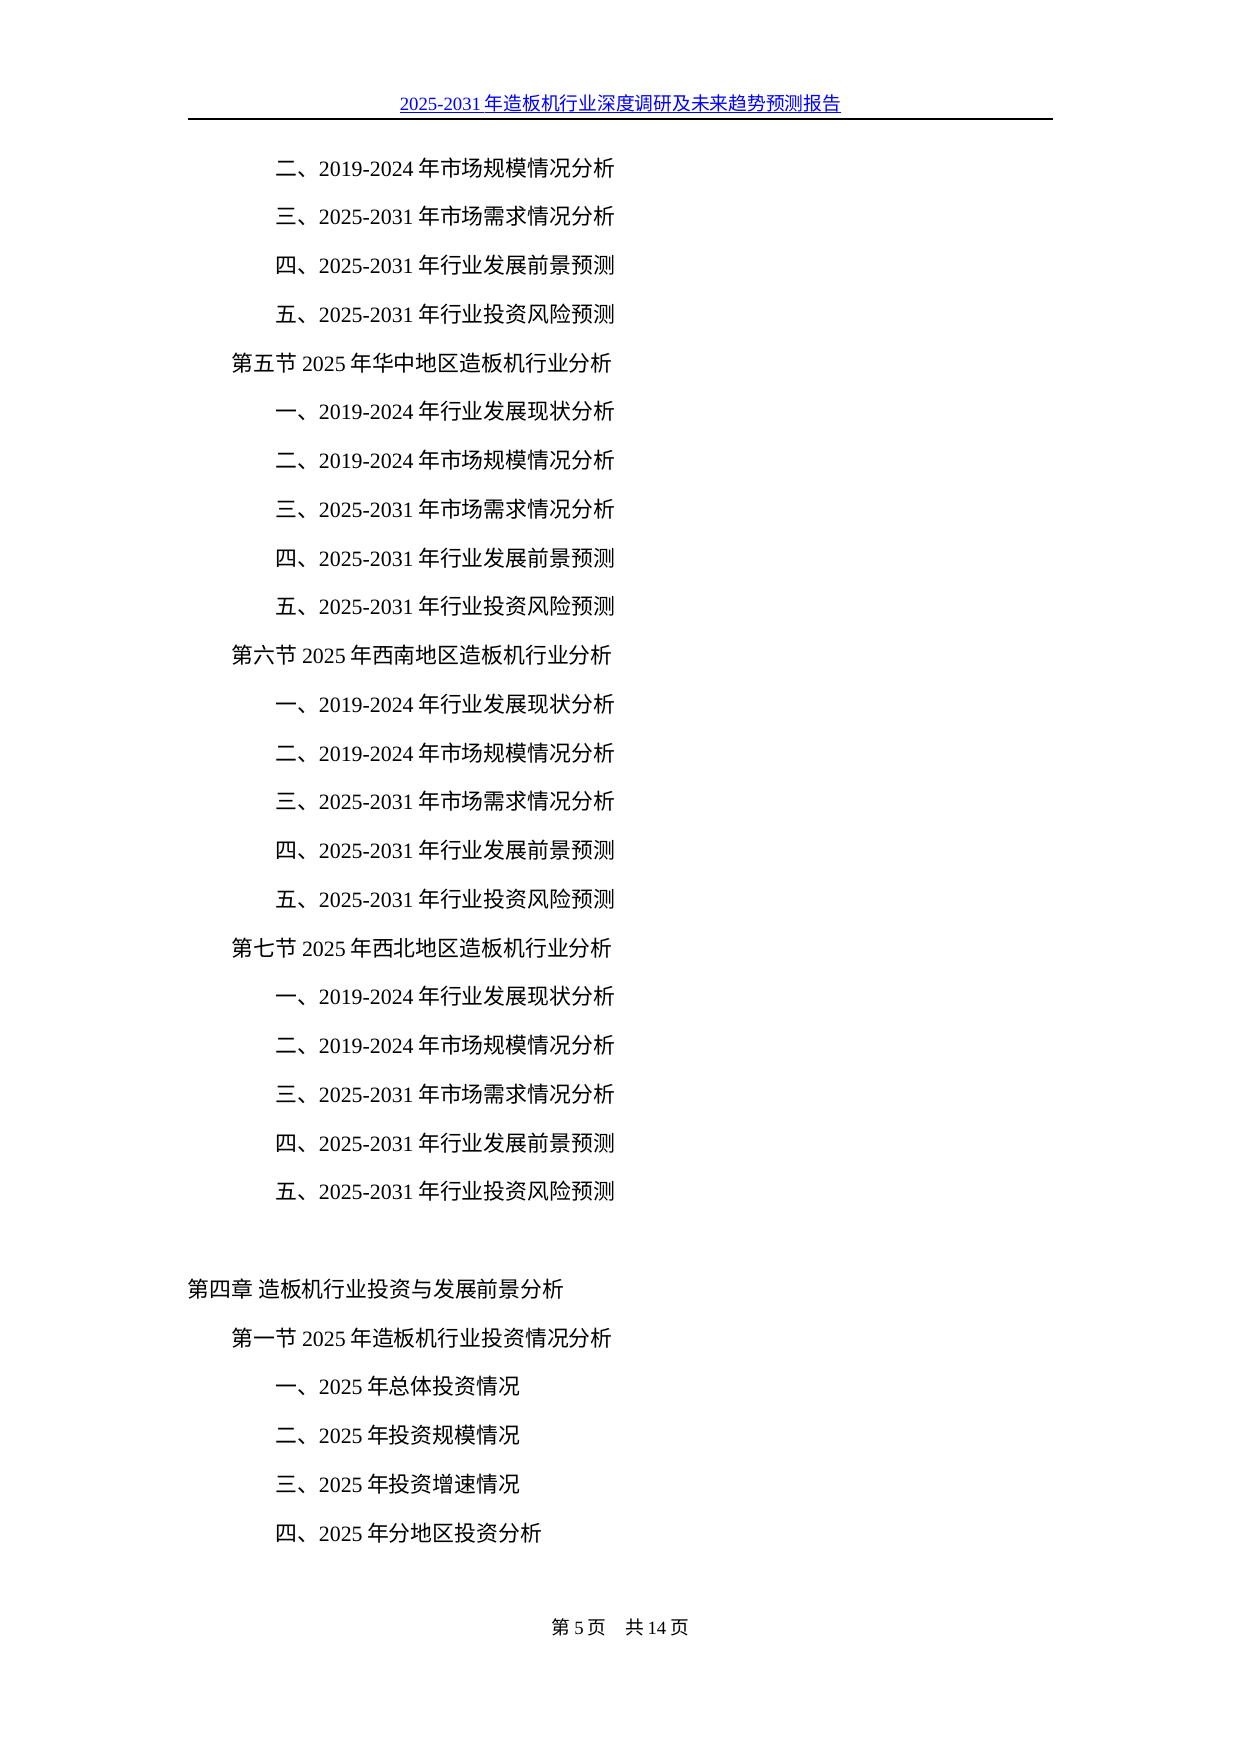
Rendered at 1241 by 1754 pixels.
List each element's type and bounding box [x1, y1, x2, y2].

text [187, 150, 1053, 1548]
